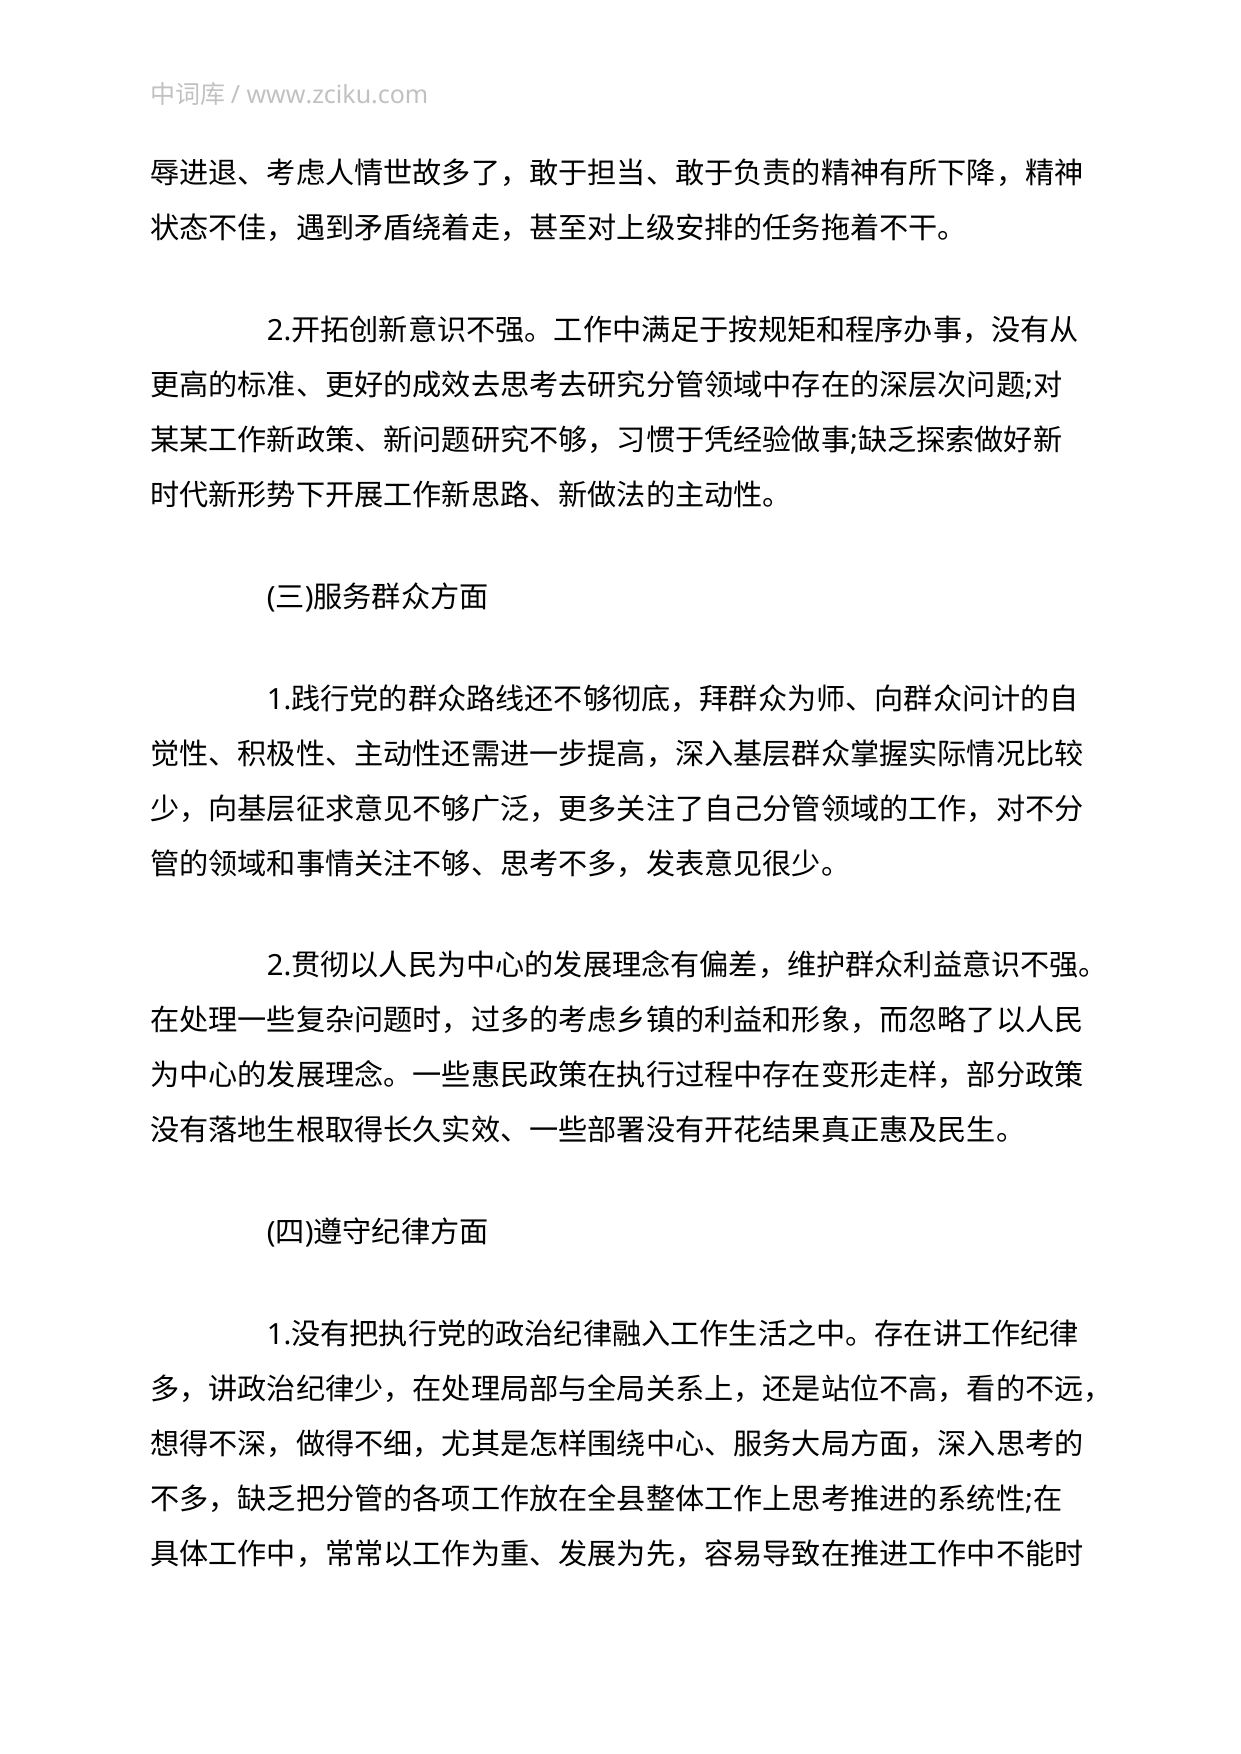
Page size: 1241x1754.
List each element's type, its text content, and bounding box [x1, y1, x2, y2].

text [150, 1311, 1090, 1573]
text (三)服务群众方面 [150, 573, 1090, 616]
text 1.践行党的群众路线还不够彻底，拜群众为师、向群众问计的自觉性、积极性、主动性还需进一步提高，深入基层群众掌握实际情况比较少，向基层征求意见不够广泛，更多关注了自己分管领域的工作，对不分管的领域和事情关注不够、思考不多，发表意见很少。 [150, 675, 1090, 882]
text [150, 150, 1090, 247]
text (四)遵守纪律方面 [150, 1208, 1090, 1251]
text 2.开拓创新意识不强。工作中满足于按规矩和程序办事，没有从更高的标准、更好的成效去思考去研究分管领域中存在的深层次问题;对某某工作新政策、新问题研究不够，习惯于凭经验做事;缺乏探索做好新时代新形势下开展工作新思路、新做法的主动性。 [150, 307, 1090, 514]
text 2.贯彻以人民为中心的发展理念有偏差，维护群众利益意识不强。在处理一些复杂问题时，过多的考虑乡镇的利益和形象，而忽略了以人民为中心的发展理念。一些惠民政策在执行过程中存在变形走样，部分政策没有落地生根取得长久实效、一些部署没有开花结果真正惠及民生。 [150, 942, 1090, 1149]
